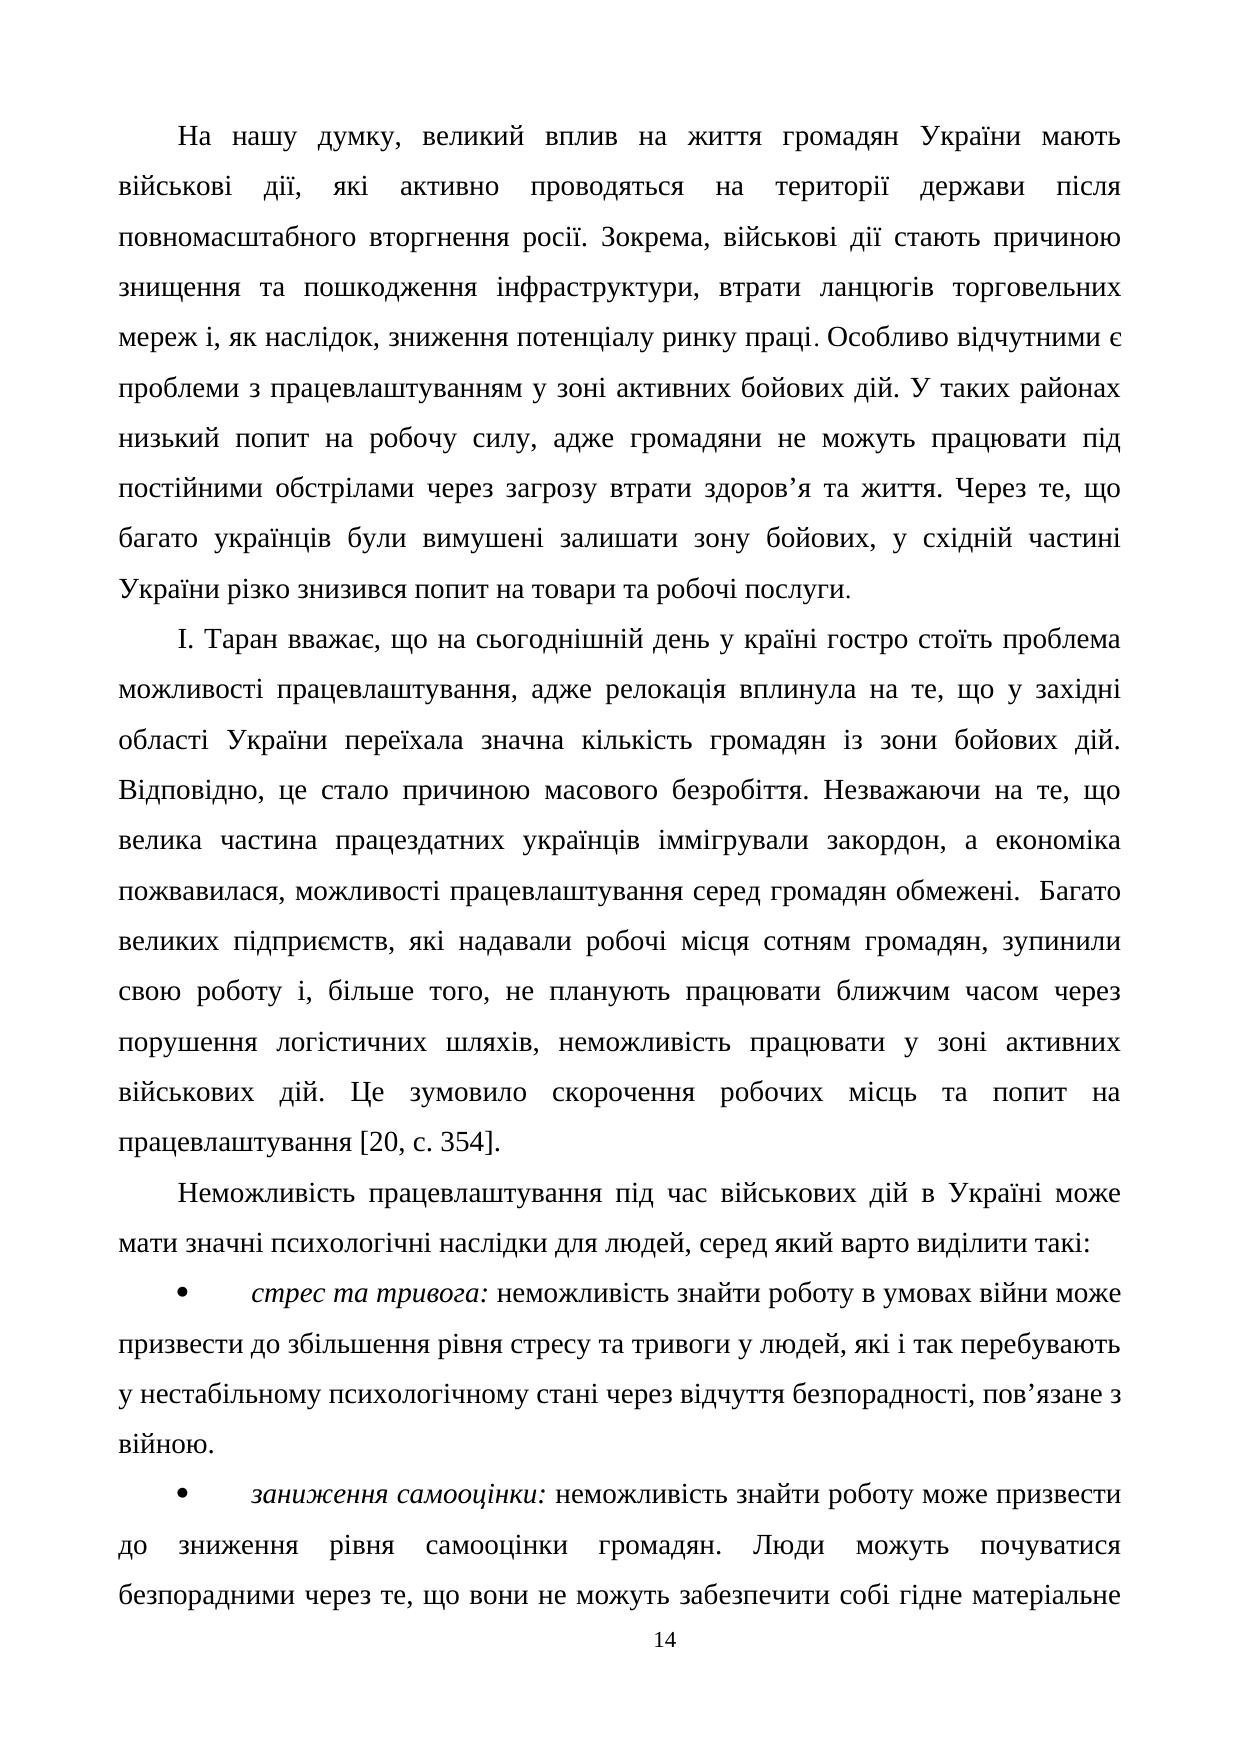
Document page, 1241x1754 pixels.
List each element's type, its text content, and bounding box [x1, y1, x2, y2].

text На нашу думку, великий вплив на життя громадян України мають військові дії, які активно проводяться на території держави після повномасштабного вторгнення росії. Зокрема, військові дії стають причиною знищення та пошкодження інфраструктури, втрати ланцюгів торговельних мереж і, як наслідок, зниження потенціалу ринку праці. Особливо відчутними є проблеми з працевлаштуванням у зоні активних бойових дій. У таких районах низький попит на робочу силу, адже громадяни не можуть працювати під постійними обстрілами через загрозу втрати здоров’я та життя. Через те, що багато українців були вимушені залишати зону бойових, у східній частині України різко знизився попит на товари та робочі послуги. [118, 118, 1122, 604]
text І. Таран вважає, що на сьогоднішній день у країні гостро стоїть проблема можливості працевлаштування, адже релокація вплинула на те, що у західні області України переїхала значна кількість громадян із зони бойових дій. Відповідно, це стало причиною масового безробіття. Незважаючи на те, що велика частина працездатних українців іммігрували закордон, а економіка пожвавилася, можливості працевлаштування серед громадян обмежені. Багато великих підприємств, які надавали робочі місця сотням громадян, зупинили свою роботу і, більше того, не планують працювати ближчим часом через порушення логістичних шляхів, неможливість працювати у зоні активних військових дій. Це зумовило скорочення робочих місць та попит на працевлаштування [20, с. 354]. [118, 621, 1122, 1158]
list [118, 1477, 1122, 1611]
list стрес та тривога: неможливість знайти роботу в умовах війни може призвести до збільшення рівня стресу та тривоги у людей, які і так перебувають у нестабільному психологічному стані через відчуття безпорадності, пов’язане з війною. [118, 1275, 1122, 1460]
text Неможливість працевлаштування під час військових дій в Україні може мати значні психологічні наслідки для людей, серед який варто виділити такі: [118, 1175, 1122, 1258]
